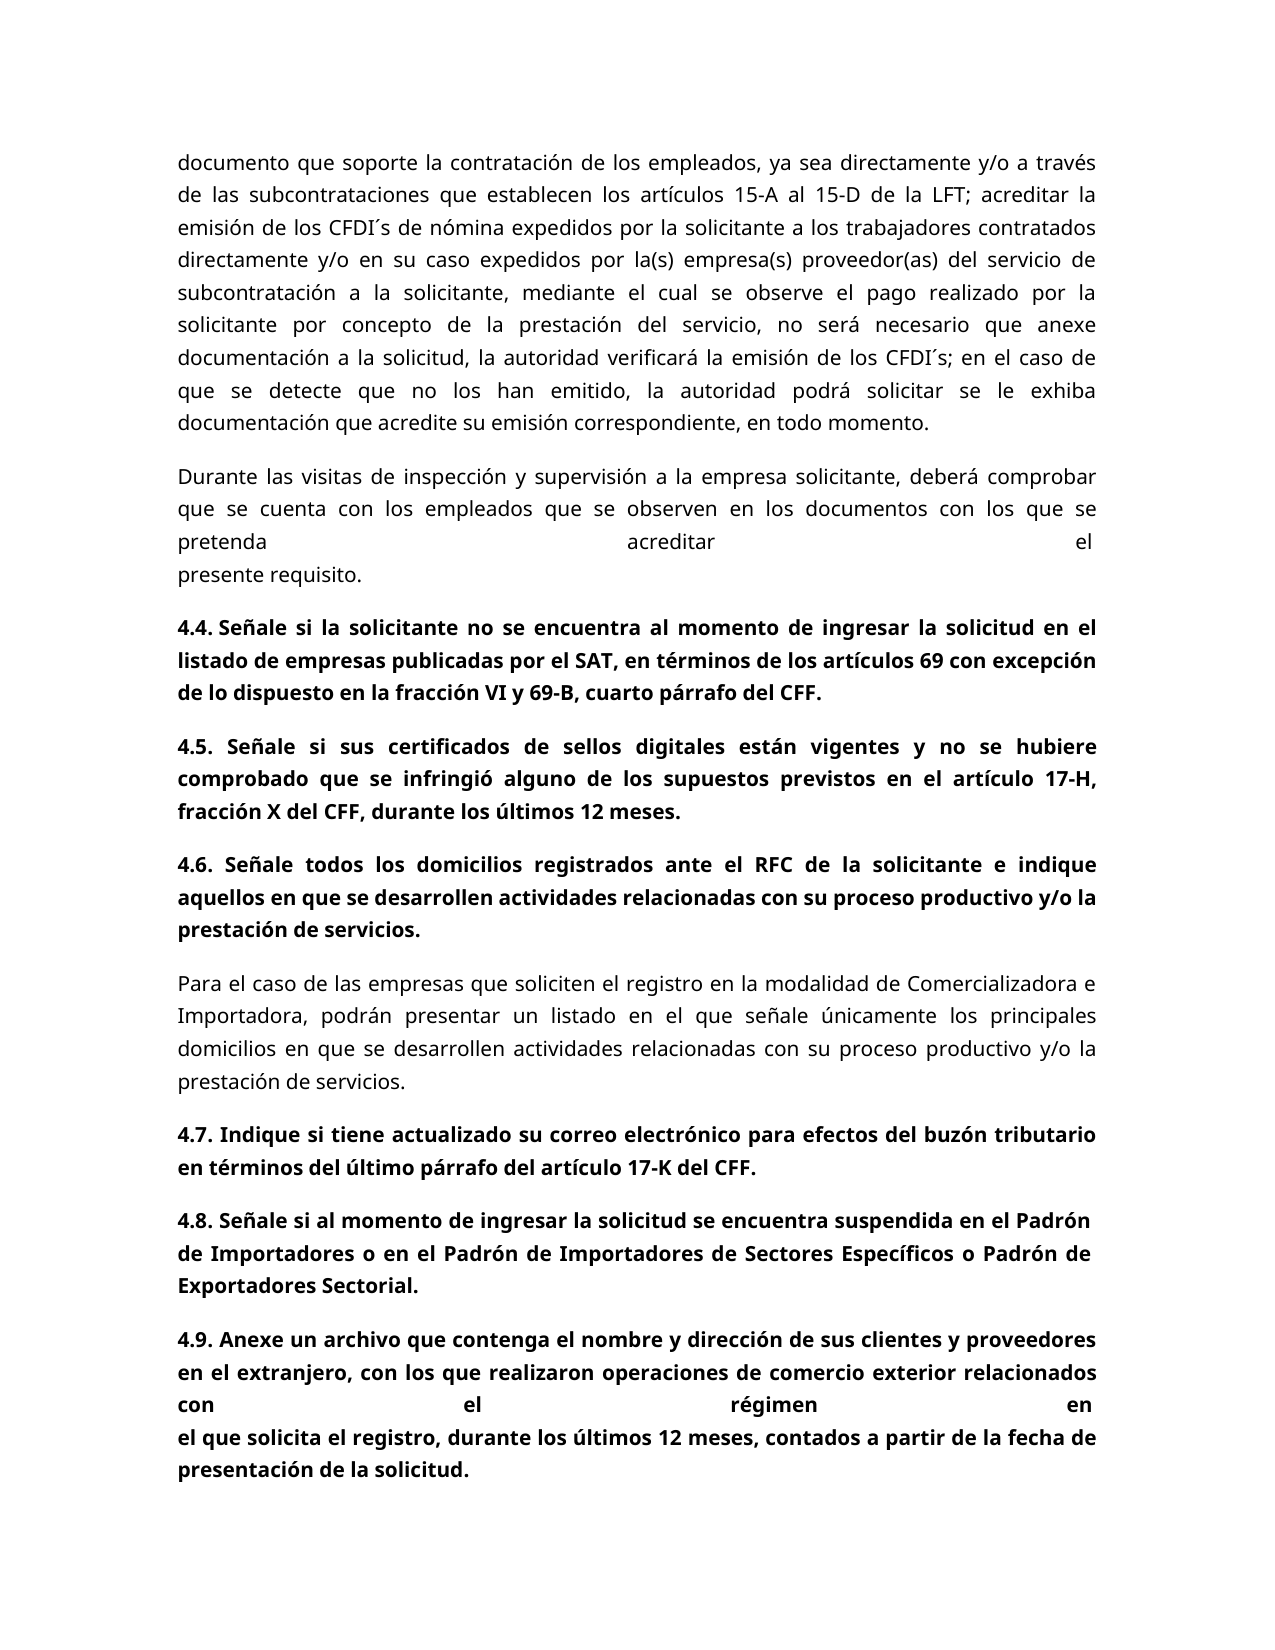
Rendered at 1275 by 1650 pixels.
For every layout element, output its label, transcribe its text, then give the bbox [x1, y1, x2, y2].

text 4.6. Señale todos los domicilios registrados ante el RFC de la solicitante e indique aquellos en que se desarrollen actividades relacionadas con su proceso productivo y/o la prestación de servicios. [177, 850, 1098, 944]
text 4.8. Señale si al momento de ingresar la solicitud se encuentra suspendida en el Padrón de Importadores o en el Padrón de Importadores de Sectores Específicos o Padrón de Exportadores Sectorial. [177, 1206, 1098, 1300]
text 4.7. Indique si tiene actualizado su correo electrónico para efectos del buzón tributario en términos del último párrafo del artículo 17-K del CFF. [177, 1120, 1098, 1181]
text Para el caso de las empresas que soliciten el registro en la modalidad de Comercializadora e Importadora, podrán presentar un listado en el que señale únicamente los principales domicilios en que se desarrollen actividades relacionadas con su proceso productivo y/o la prestación de servicios. [177, 969, 1098, 1095]
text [177, 148, 1098, 437]
text Durante las visitas de inspección y supervisión a la empresa solicitante, deberá comprobar que se cuenta con los empleados que se observen en los documentos con los que se pretenda acreditar el presente requisito. [177, 462, 1098, 588]
text 4.5. Señale si sus certificados de sellos digitales están vigentes y no se hubiere comprobado que se infringió alguno de los supuestos previstos en el artículo 17-H, fracción X del CFF, durante los últimos 12 meses. [177, 732, 1098, 825]
text 4.4. Señale si la solicitante no se encuentra al momento de ingresar la solicitud en el listado de empresas publicadas por el SAT, en términos de los artículos 69 con excepción de lo dispuesto en la fracción VI y 69-B, cuarto párrafo del CFF. [177, 613, 1098, 707]
text 4.9. Anexe un archivo que contenga el nombre y dirección de sus clientes y proveedores en el extranjero, con los que realizaron operaciones de comercio exterior relacionados con el régimen en el que solicita el registro, durante los últimos 12 meses, contados a partir de la fecha de presentación de la solicitud. [177, 1325, 1098, 1484]
